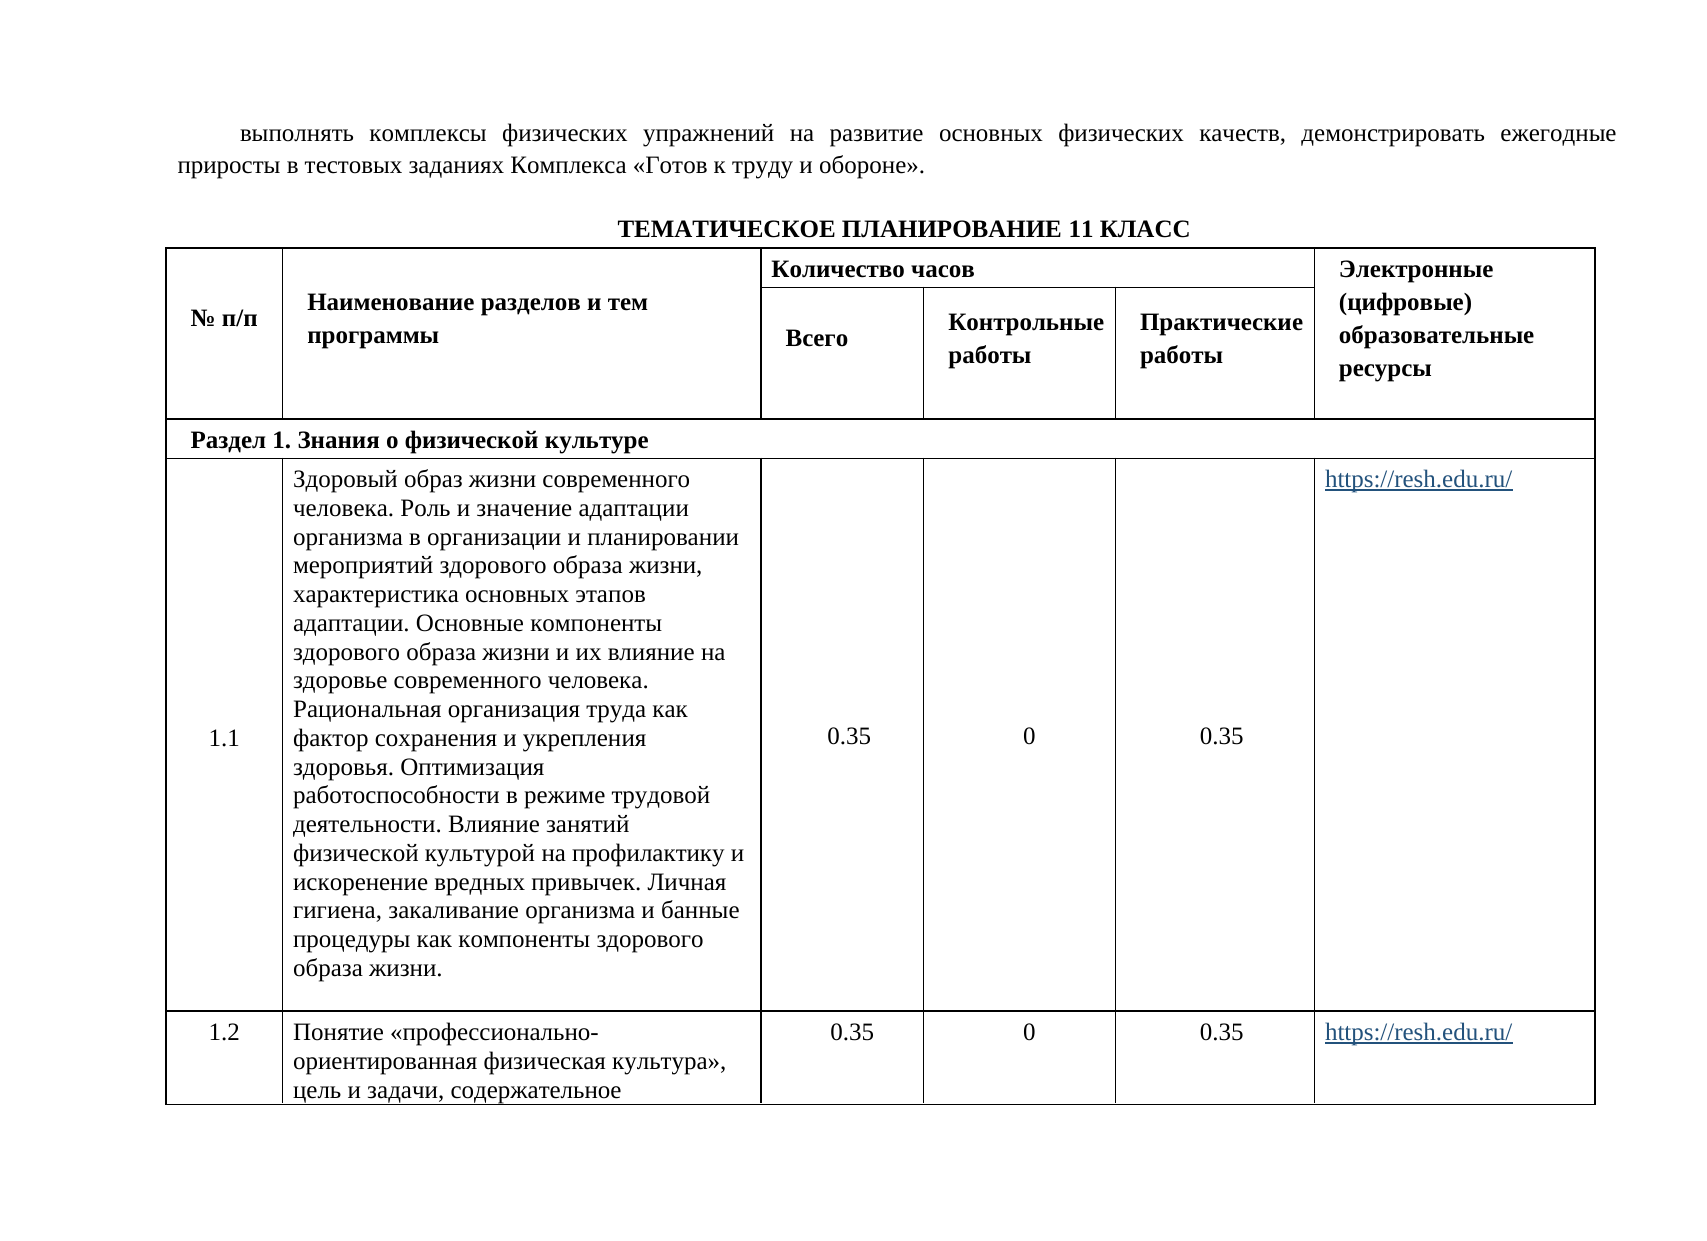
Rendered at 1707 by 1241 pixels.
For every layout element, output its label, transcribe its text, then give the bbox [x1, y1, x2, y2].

text ТЕМАТИЧЕСКОЕ ПЛАНИРОВАНИЕ 11 КЛАСС [190, 214, 1618, 243]
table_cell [1315, 1012, 1594, 1103]
text выполнять комплексы физических упражнений на развитие основных физических качеств, демонстрировать ежегодные приросты в тестовых заданиях Комплекса «Готов к труду и обороне». [177, 118, 1618, 178]
table_header Количество часов [762, 249, 1314, 287]
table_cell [283, 1012, 760, 1103]
table_cell 0 [924, 1012, 1115, 1103]
table_cell Всего [762, 288, 923, 418]
table_cell Контрольные работы [924, 288, 1115, 418]
table_cell 1.1 [167, 459, 282, 1010]
table_cell Здоровый образ жизни современного человека. Роль и значение адаптации организма в организации и планировании мероприятий здорового образа жизни, характеристика основных этапов адаптации. Основные компоненты здорового образа жизни и их влияние на здоровье современного человека. Рациональная организация труда как фактор сохранения и укрепления здоровья. Оптимизация работоспособности в режиме трудовой деятельности. Влияние занятий физической культурой на профилактику и искоренение вредных привычек. Личная гигиена, закаливание организма и банные процедуры как компоненты здорового образа жизни. [283, 459, 760, 1010]
table_cell Практические работы [1116, 288, 1314, 418]
table_cell 0.35 [1116, 1012, 1314, 1103]
table_cell 0.35 [762, 1012, 923, 1103]
table_cell 0.35 [762, 459, 923, 1010]
table_cell 0.35 [1116, 459, 1314, 1010]
table_header Наименование разделов и тем программы [283, 249, 760, 418]
table_header № п/п [167, 249, 282, 418]
table_cell https://resh.edu.ru/ [1315, 459, 1594, 1010]
table_cell Раздел 1. Знания о физической культуре [167, 420, 1594, 457]
table_cell 0 [924, 459, 1115, 1010]
table_header Электронные (цифровые) образовательные ресурсы [1315, 249, 1594, 418]
table_cell 1.2 [167, 1012, 282, 1103]
